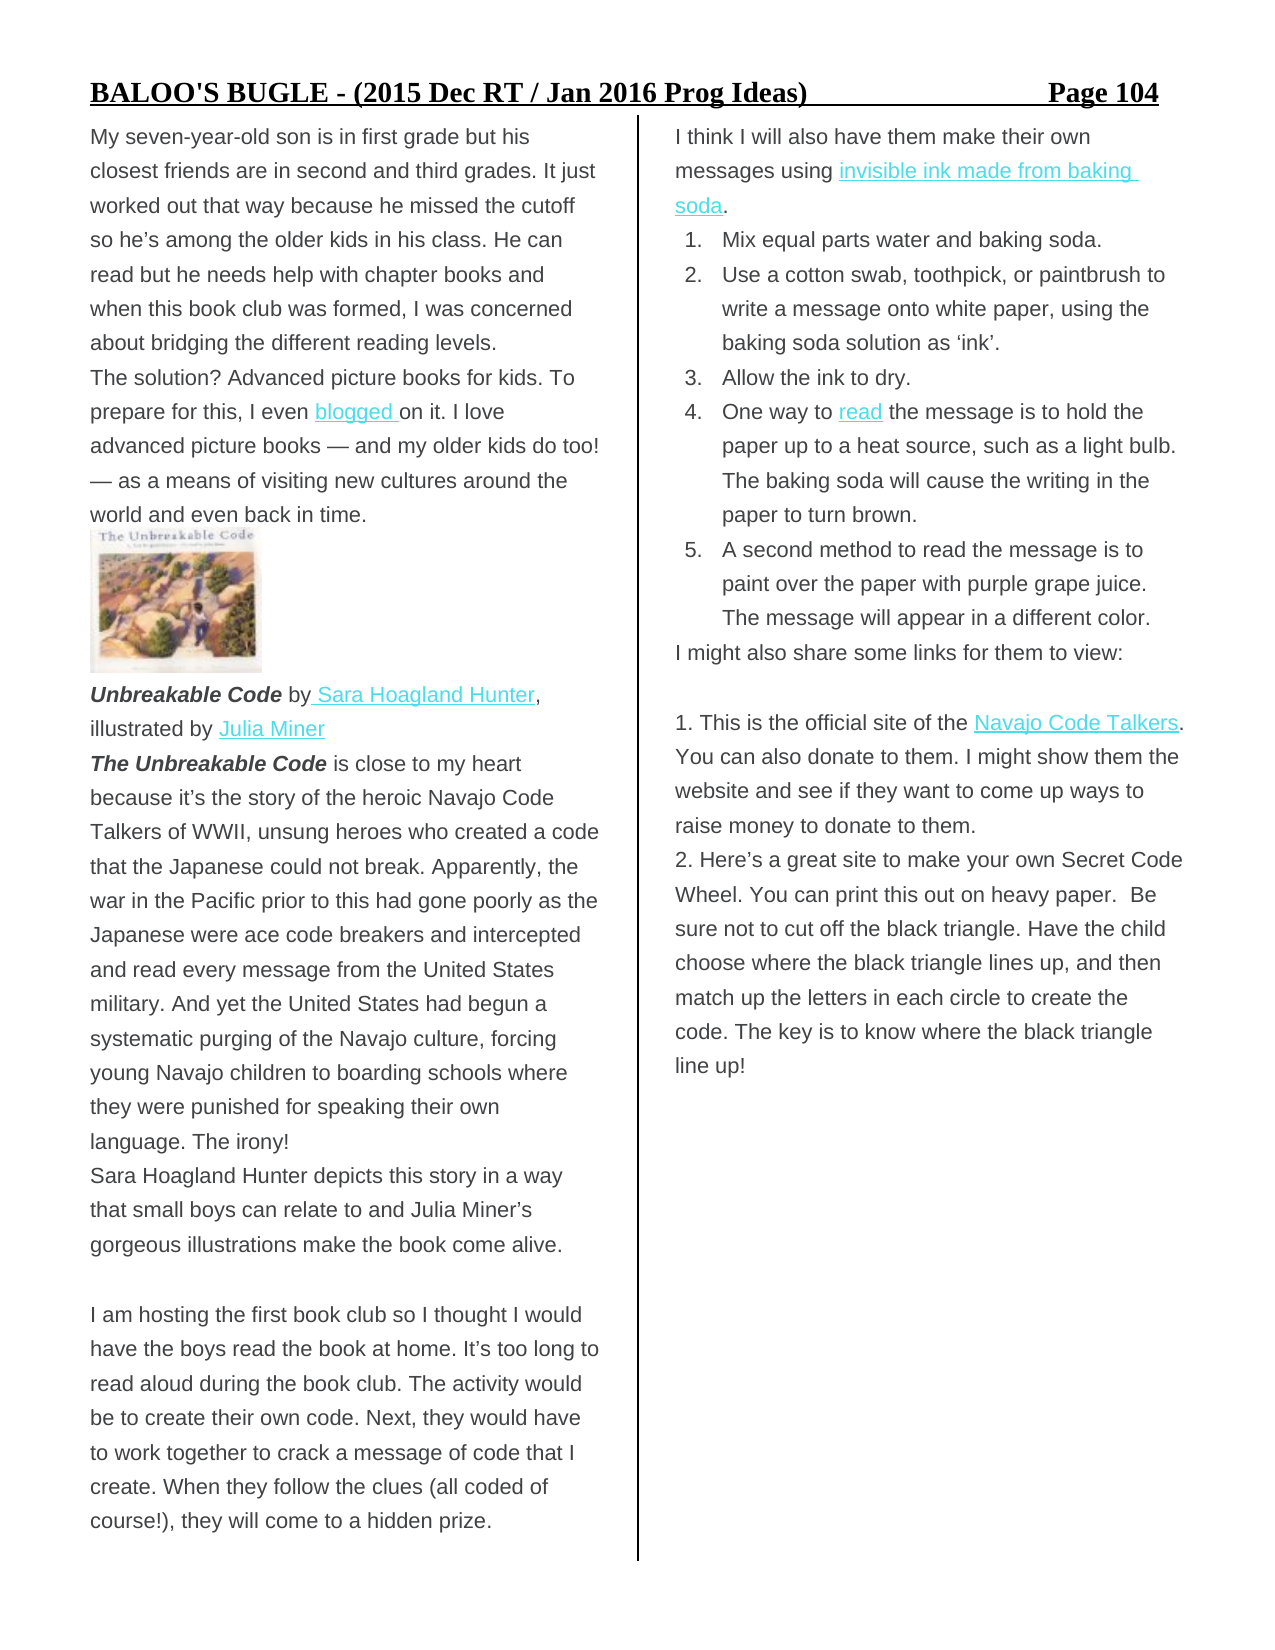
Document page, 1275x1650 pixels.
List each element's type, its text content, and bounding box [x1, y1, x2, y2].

text I think I will also have them make their own messages using invisible ink made from baking soda. [675, 115, 1185, 218]
list Use a cotton swab, toothpick, or paintbrush to write a message onto white paper, using the baking soda solution as ‘ink’. [684, 252, 1185, 355]
text The solution? Advanced picture books for kids. To prepare for this, I even blogged on it. I love advanced picture books — and my older kids do too! — as a means of visiting new cultures around the world and even back in time. [90, 355, 600, 527]
text Sara Hoagland Hunter depicts this story in a way that small boys can relate to and Julia Miner’s gorgeous illustrations make the book come alive. [90, 1154, 600, 1257]
text 2. Here’s a great site to make your own Secret Code Wheel. You can print this out on heavy paper. Be sure not to cut off the black triangle. Have the child choose where the black triangle lines up, and then match up the letters in each circle to create the code. The key is to know where the black triangle line up! [675, 838, 1185, 1079]
text I am hosting the first book club so I thought I would have the boys read the book at home. It’s too long to read aloud during the book club. The activity would be to create their own code. Next, they would have to work together to crack a message of code that I create. When they follow the clues (all coded of course!), they will come to a hidden prize. [90, 1293, 600, 1533]
list A second method to read the message is to paint over the paper with purple grape juice. The message will appear in a different color. [684, 527, 1185, 630]
text Unbreakable Code by Sara Hoagland Hunter, illustrated by Julia Miner [90, 527, 600, 741]
picture [90, 527, 262, 673]
list One way to read the message is to hold the paper up to a heat source, such as a light bulb. The baking soda will cause the writing in the paper to turn brown. [684, 390, 1185, 527]
text 1. This is the official site of the Navajo Code Talkers. You can also donate to them. I might show them the website and see if they want to come up ways to raise money to donate to them. [675, 701, 1185, 838]
list Mix equal parts water and baking soda. [684, 218, 1185, 252]
text The Unbreakable Code is close to my heart because it’s the story of the heroic Navajo Code Talkers of WWII, unsung heroes who created a code that the Japanese could not break. Apparently, the war in the Pacific prior to this had gone poorly as the Japanese were ace code breakers and intercepted and read every message from the United States military. And yet the United States had begun a systematic purging of the Navajo culture, forcing young Navajo children to boarding schools where they were punished for speaking their own language. The irony! [90, 741, 600, 1154]
text I might also share some links for them to view: [675, 630, 1185, 665]
list Allow the ink to dry. [684, 355, 1185, 390]
text My seven-year-old son is in first grade but his closest friends are in second and third grades. It just worked out that way because he missed the cutoff so he’s among the older kids in his class. He can read but he needs help with chapter books and when this book club was formed, I was concerned about bridging the different reading levels. [90, 115, 600, 355]
